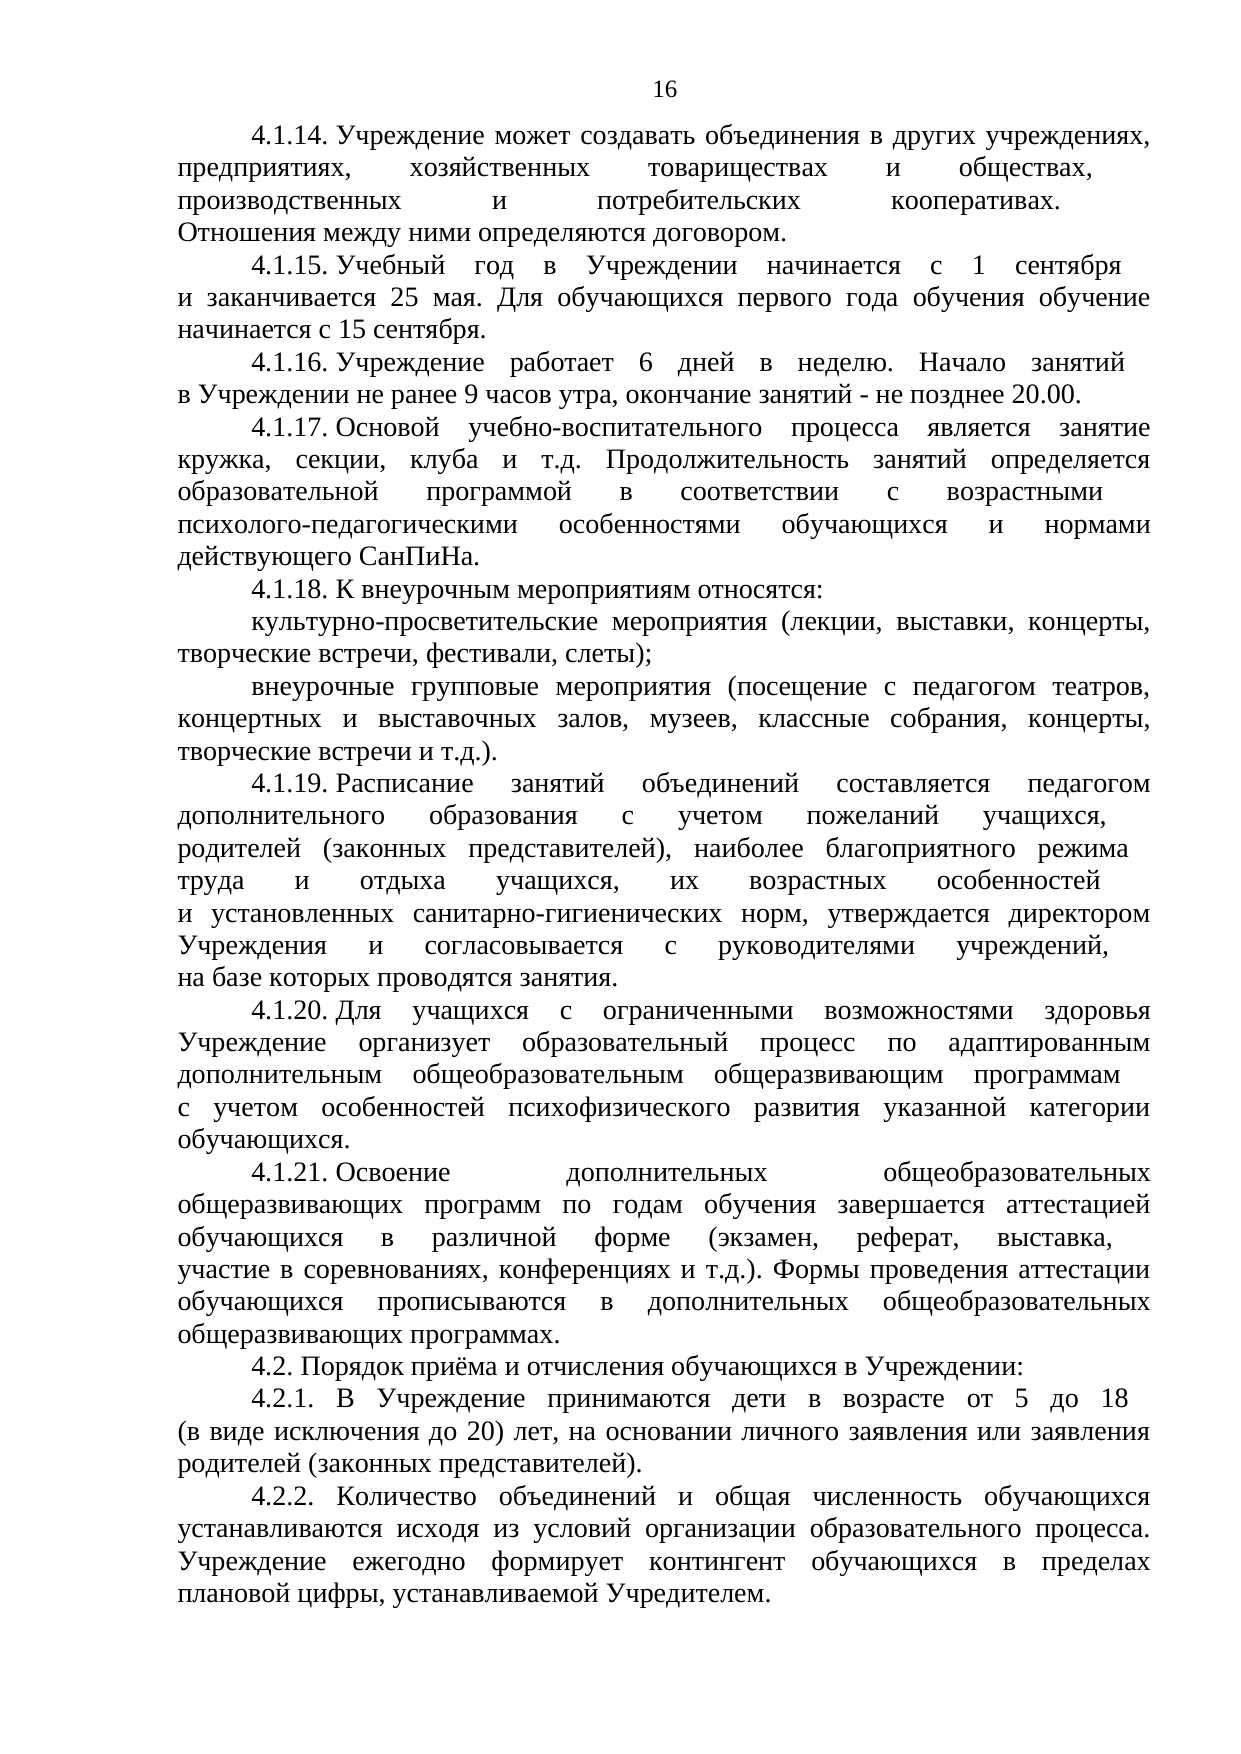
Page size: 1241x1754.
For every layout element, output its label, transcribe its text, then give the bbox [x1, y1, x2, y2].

text культурно-просветительские мероприятия (лекции, выставки, концерты, творческие встречи, фестивали, слеты); [177, 604, 1152, 669]
list Основой учебно-воспитательного процесса является занятие кружка, секции, клуба и т.д. Продолжительность занятий определяется образовательной программой в соответствии с возрастными психолого-педагогическими особенностями обучающихся и нормами действующего СанПиНа. [177, 410, 1152, 572]
list Освоение дополнительных общеобразовательных общеразвивающих программ по годам обучения завершается аттестацией обучающихся в различной форме (экзамен, реферат, выставка, участие в соревнованиях, конференциях и т.д.). Формы проведения аттестации обучающихся прописываются в дополнительных общеобразовательных общеразвивающих программах. [177, 1155, 1152, 1349]
list Учреждение может создавать объединения в других учреждениях, предприятиях, хозяйственных товариществах и обществах, производственных и потребительских кооперативах. Отношения между ними определяются договором. [177, 118, 1152, 248]
text внеурочные групповые мероприятия (посещение с педагогом театров, концертных и выставочных залов, музеев, классные собрания, концерты, творческие встречи и т.д.). [177, 669, 1152, 766]
text 4.2.1. В Учреждение принимаются дети в возрасте от 5 до 18 (в виде исключения до 20) лет, на основании личного заявления или заявления родителей (законных представителей). [177, 1382, 1152, 1479]
list Учреждение работает 6 дней в неделю. Начало занятий в Учреждении не ранее 9 часов утра, окончание занятий - не позднее 20.00. [177, 345, 1152, 410]
text 4.2.2. Количество объединений и общая численность обучающихся устанавливаются исходя из условий организации образовательного процесса. Учреждение ежегодно формирует контингент обучающихся в пределах плановой цифры, устанавливаемой Учредителем. [177, 1479, 1152, 1608]
list Порядок приёма и отчисления обучающихся в Учреждении: [177, 1349, 1152, 1382]
list Учебный год в Учреждении начинается с 1 сентября и заканчивается 25 мая. Для обучающихся первого года обучения обучение начинается с 15 сентября. [177, 248, 1152, 345]
list Расписание занятий объединений составляется педагогом дополнительного образования с учетом пожеланий учащихся, родителей (законных представителей), наиболее благоприятного режима труда и отдыха учащихся, их возрастных особенностей и установленных санитарно-гигиенических норм, утверждается директором Учреждения и согласовывается с руководителями учреждений, на базе которых проводятся занятия. [177, 766, 1152, 993]
list Для учащихся с ограниченными возможностями здоровья Учреждение организует образовательный процесс по адаптированным дополнительным общеобразовательным общеразвивающим программам с учетом особенностей психофизического развития указанной категории обучающихся. [177, 993, 1152, 1155]
list К внеурочным мероприятиям относятся: [177, 572, 1152, 604]
